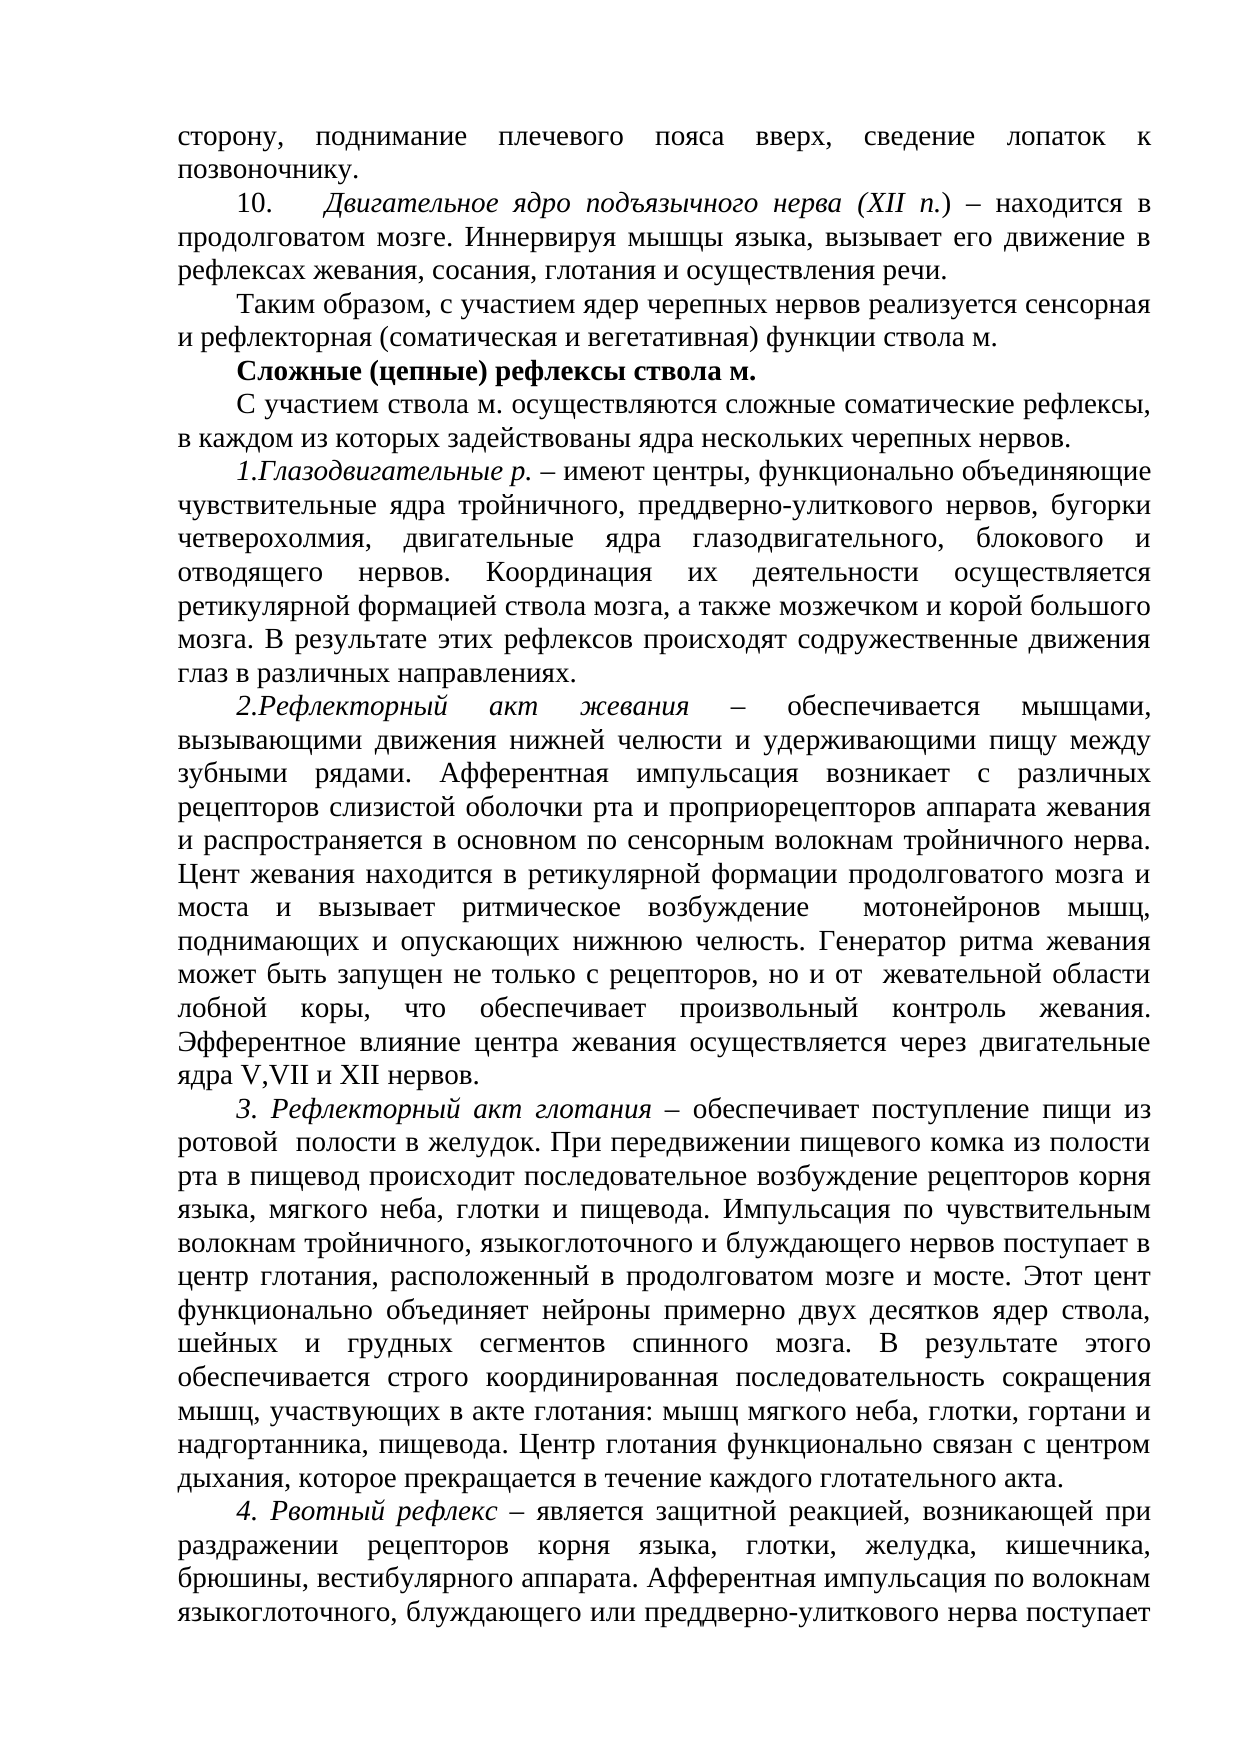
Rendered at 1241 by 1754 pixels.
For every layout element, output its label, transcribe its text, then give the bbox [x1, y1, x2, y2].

list Двигательное ядро подъязычного нерва (XII п.) – находится в продолговатом мозге. Иннервируя мышцы языка, вызывает его движение в рефлексах жевания, сосания, глотания и осуществления речи. [177, 185, 1152, 286]
list С участием ствола м. осуществляются сложные соматические рефлексы, в каждом из которых задействованы ядра нескольких черепных нервов. [177, 386, 1152, 453]
list 3. Рефлекторный акт глотания – обеспечивает поступление пищи из ротовой полости в желудок. При передвижении пищевого комка из полости рта в пищевод происходит последовательное возбуждение рецепторов корня языка, мягкого неба, глотки и пищевода. Импульсация по чувствительным волокнам тройничного, языкоглоточного и блуждающего нервов поступает в центр глотания, расположенный в продолговатом мозге и мосте. Этот цент функционально объединяет нейроны примерно двух десятков ядер ствола, шейных и грудных сегментов спинного мозга. В результате этого обеспечивается строго координированная последовательность сокращения мышц, участвующих в акте глотания: мышц мягкого неба, глотки, гортани и надгортанника, пищевода. Центр глотания функционально связан с центром дыхания, которое прекращается в течение каждого глотательного акта. [177, 1091, 1152, 1493]
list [177, 1493, 1152, 1627]
list Сложные (цепные) рефлексы ствола м. [177, 353, 1152, 386]
list Таким образом, с участием ядер черепных нервов реализуется сенсорная и рефлекторная (соматическая и вегетативная) функции ствола м. [177, 286, 1152, 353]
list 1.Глазодвигательные р. – имеют центры, функционально объединяющие чувствительные ядра тройничного, преддверно-улиткового нервов, бугорки четверохолмия, двигательные ядра глазодвигательного, блокового и отводящего нервов. Координация их деятельности осуществляется ретикулярной формацией ствола мозга, а также мозжечком и корой большого мозга. В результате этих рефлексов происходят содружественные движения глаз в различных направлениях. [177, 453, 1152, 688]
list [177, 118, 1152, 185]
list 2.Рефлекторный акт жевания – обеспечивается мышцами, вызывающими движения нижней челюсти и удерживающими пищу между зубными рядами. Афферентная импульсация возникает с различных рецепторов слизистой оболочки рта и проприорецепторов аппарата жевания и распространяется в основном по сенсорным волокнам тройничного нерва. Цент жевания находится в ретикулярной формации продолговатого мозга и моста и вызывает ритмическое возбуждение мотонейронов мышц, поднимающих и опускающих нижнюю челюсть. Генератор ритма жевания может быть запущен не только с рецепторов, но и от жевательной области лобной коры, что обеспечивает произвольный контроль жевания. Эфферентное влияние центра жевания осуществляется через двигательные ядра V,VII и XII нервов. [177, 688, 1152, 1091]
